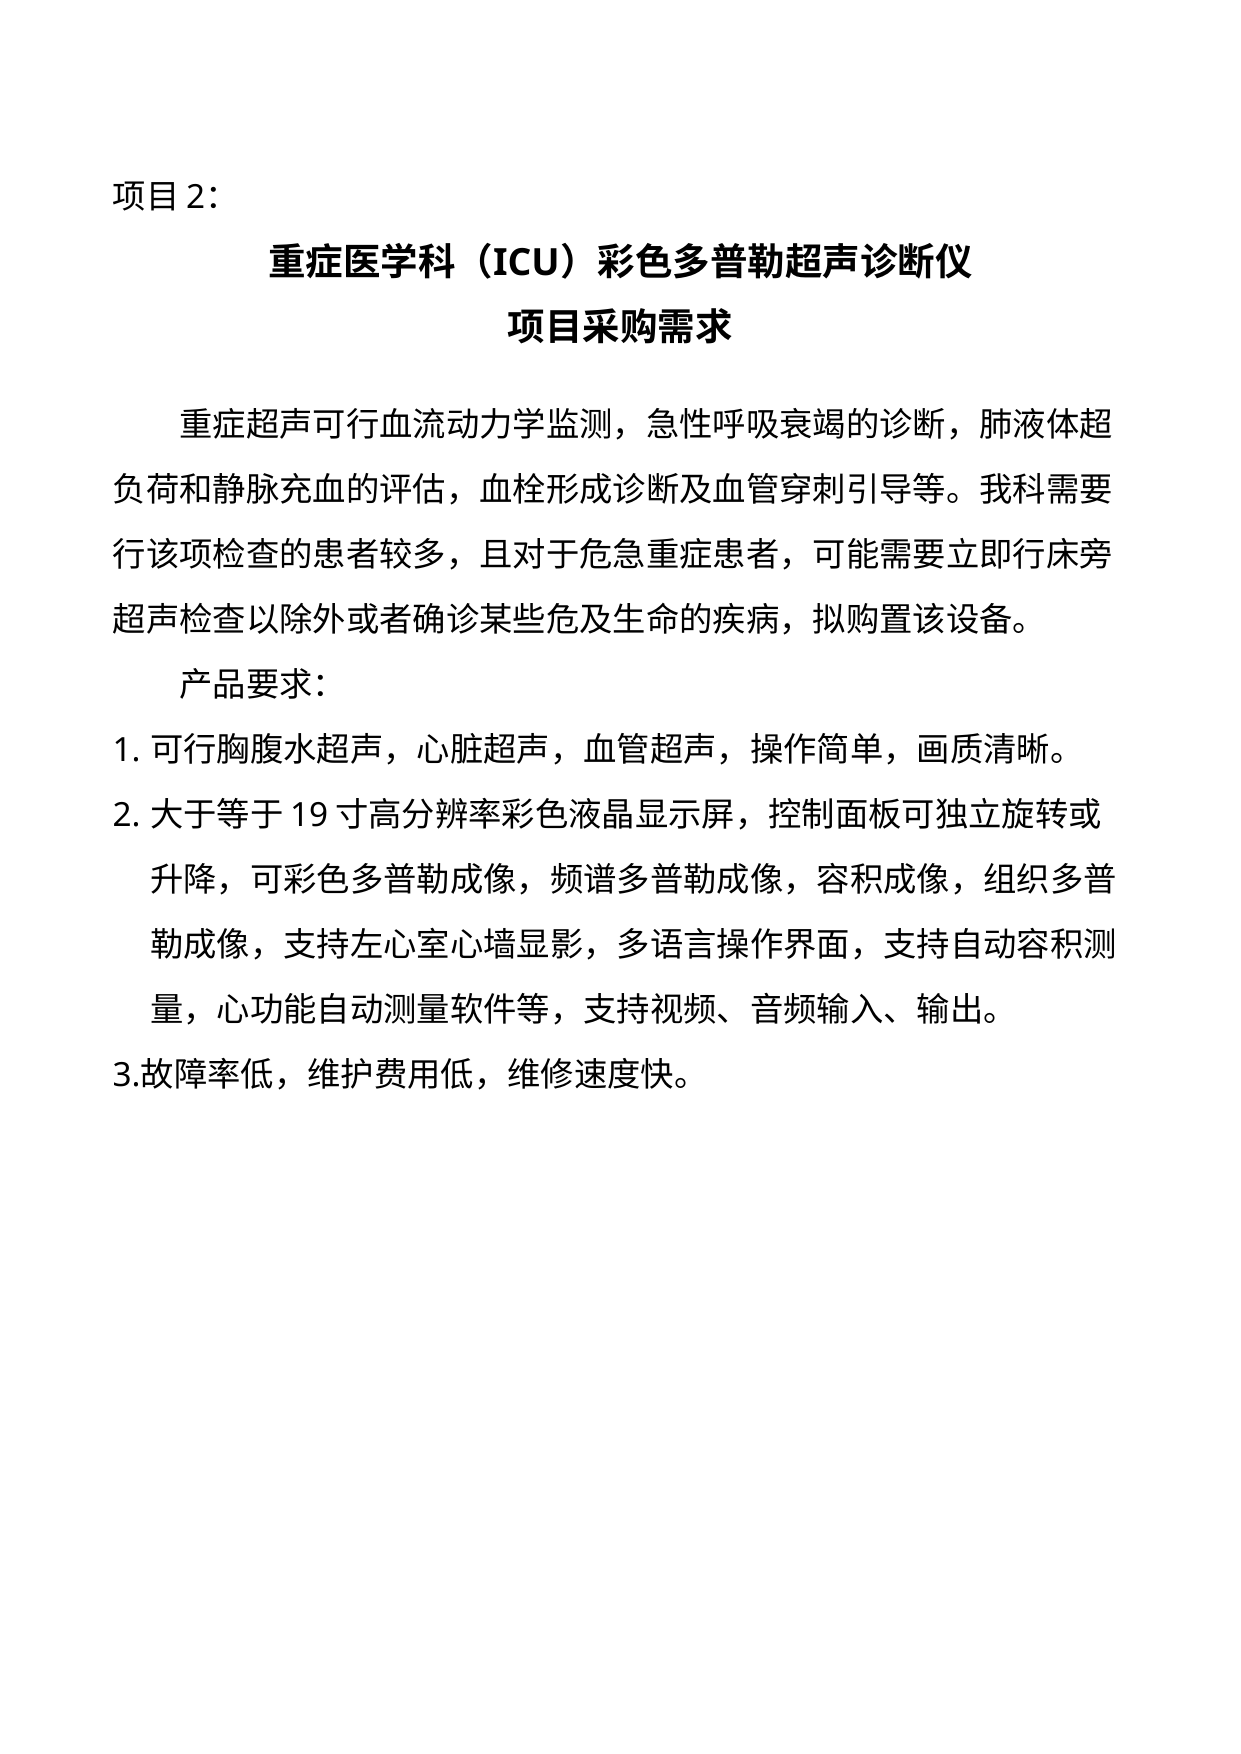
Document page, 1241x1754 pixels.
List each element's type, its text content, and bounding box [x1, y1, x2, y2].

list 可行胸腹水超声，心脏超声，血管超声，操作简单，画质清晰。 [112, 714, 1128, 779]
text 项目2： [112, 162, 1128, 227]
text 产品要求： [112, 649, 1128, 714]
text 重症超声可行血流动力学监测，急性呼吸衰竭的诊断，肺液体超负荷和静脉充血的评估，血栓形成诊断及血管穿刺引导等。我科需要行该项检查的患者较多，且对于危急重症患者，可能需要立即行床旁超声检查以除外或者确诊某些危及生命的疾病，拟购置该设备。 [112, 389, 1128, 649]
text 重症医学科（ICU）彩色多普勒超声诊断仪 [112, 227, 1128, 292]
text 3.故障率低，维护费用低，维修速度快。 [112, 1039, 1128, 1104]
text 项目采购需求 [112, 292, 1128, 357]
list 大于等于19寸高分辨率彩色液晶显示屏，控制面板可独立旋转或升降，可彩色多普勒成像，频谱多普勒成像，容积成像，组织多普勒成像，支持左心室心墙显影，多语言操作界面，支持自动容积测量，心功能自动测量软件等，支持视频、音频输入、输出。 [112, 779, 1128, 1039]
